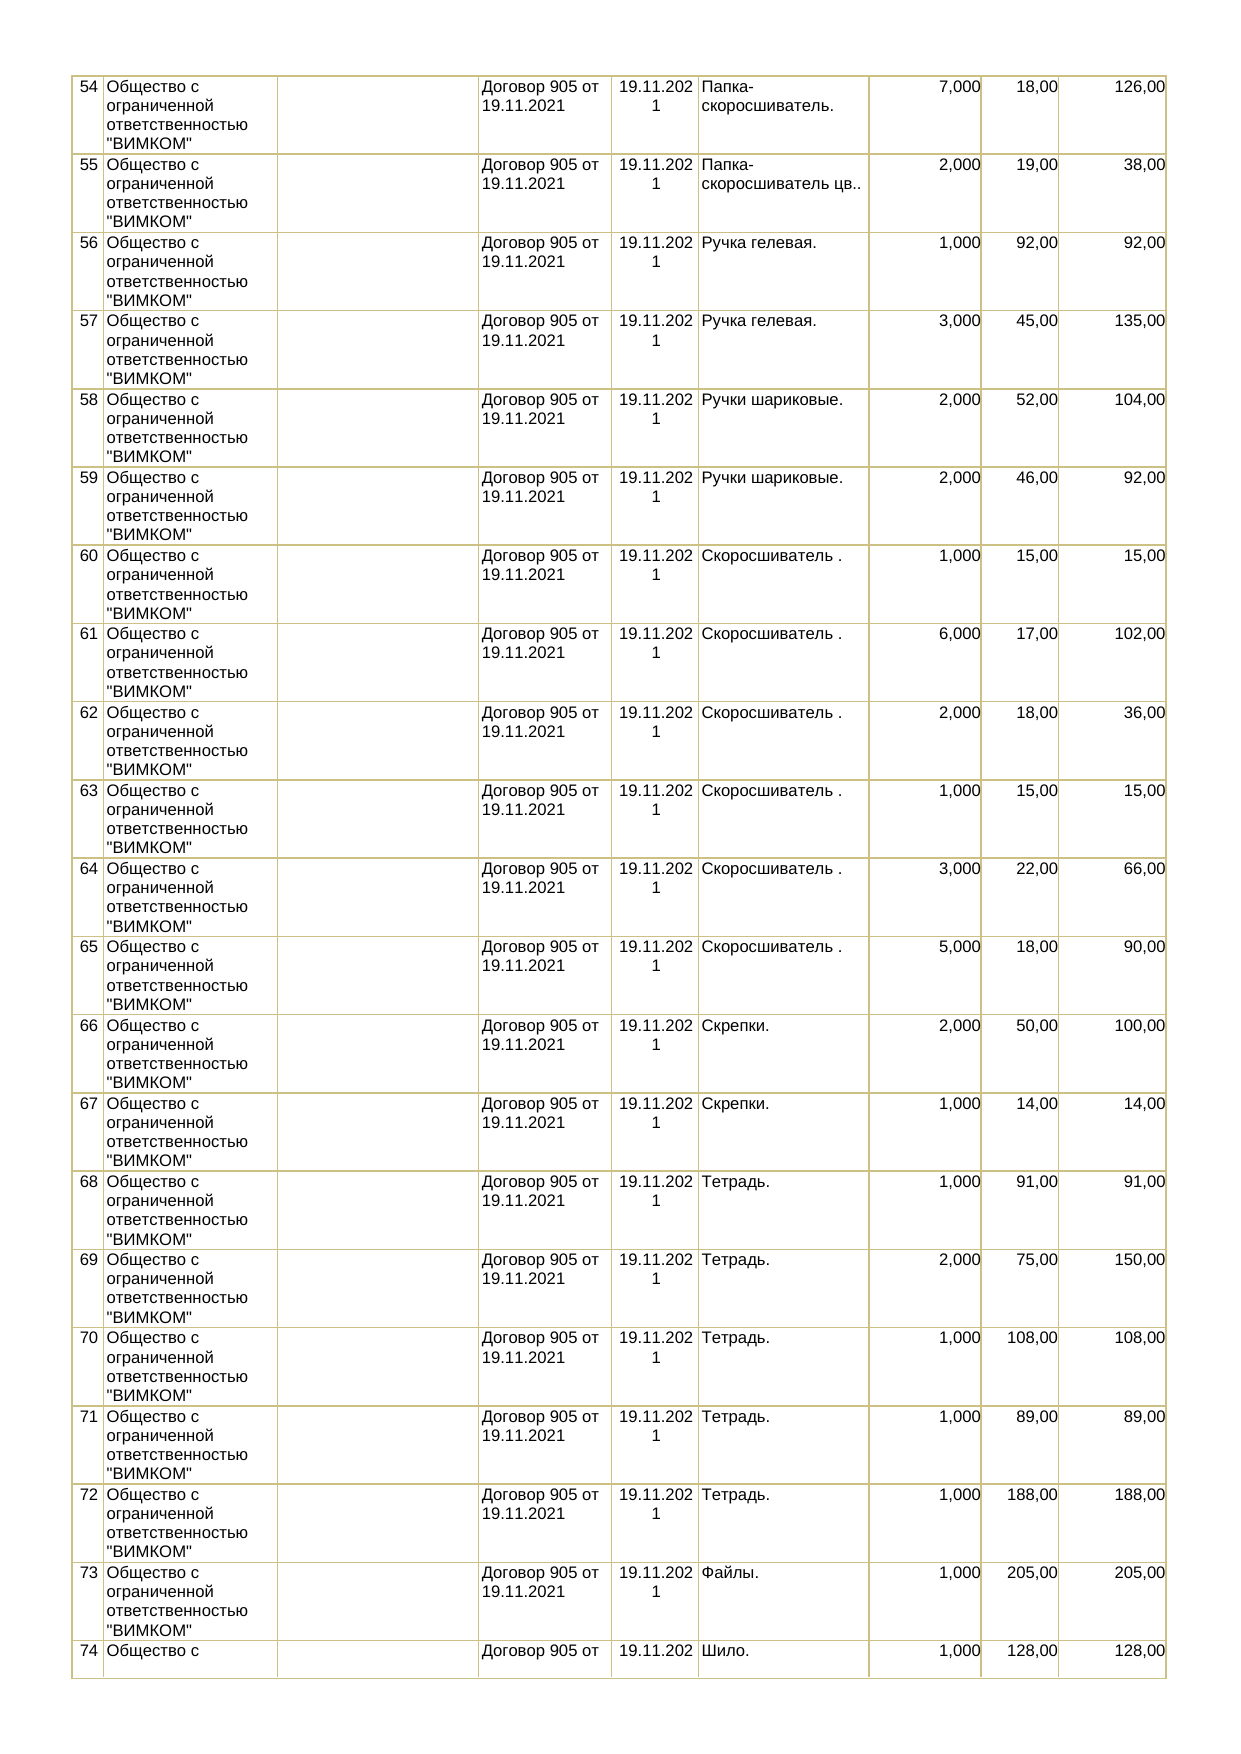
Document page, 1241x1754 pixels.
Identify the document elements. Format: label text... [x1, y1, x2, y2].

table_cell 2,000 [870, 1250, 980, 1327]
table_cell 2,000 [870, 468, 980, 544]
table_cell 74 [73, 1641, 103, 1677]
table_cell [278, 1094, 478, 1170]
table_cell Общество с ограниченной ответственностью "ВИМКОМ" [104, 1094, 277, 1170]
table_cell 61 [73, 624, 103, 701]
table_cell 3,000 [870, 859, 980, 936]
table_cell Общество с ограниченной ответственностью "ВИМКОМ" [104, 1250, 277, 1327]
table_cell 2,000 [870, 390, 980, 466]
table_cell 19.11.2021 [612, 311, 698, 388]
table_cell [278, 1172, 478, 1248]
table_cell Папка-скоросшиватель. [699, 77, 868, 153]
table_cell 2,000 [870, 155, 980, 231]
table_cell Общество с ограниченной ответственностью "ВИМКОМ" [104, 624, 277, 701]
table_cell 14,00 [1059, 1094, 1165, 1170]
table_cell 19.11.2021 [612, 859, 698, 936]
table_cell 19.11.2021 [612, 1641, 698, 1677]
table_cell 19.11.2021 [612, 781, 698, 857]
table_cell Общество с ограниченной ответственностью "ВИМКОМ" [104, 781, 277, 857]
table_cell 38,00 [1059, 155, 1165, 231]
table_cell 60 [73, 546, 103, 623]
table_cell 50,00 [982, 1015, 1058, 1092]
table_cell [278, 77, 478, 153]
table_cell 15,00 [982, 781, 1058, 857]
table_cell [104, 77, 277, 153]
table_cell [278, 546, 478, 623]
table_cell 52,00 [982, 390, 1058, 466]
table_cell Договор 905 от 19.11.2021 [479, 1172, 611, 1248]
table_cell 55 [73, 155, 103, 231]
table_cell 19.11.2021 [612, 155, 698, 231]
table_cell Договор 905 от 19.11.2021 [479, 624, 611, 701]
table_cell 17,00 [982, 624, 1058, 701]
table_cell Шило. [699, 1641, 868, 1677]
table_cell 1,000 [870, 1485, 980, 1561]
table_cell 1,000 [870, 1563, 980, 1639]
table_cell Общество с ограниченной ответственностью "ВИМКОМ" [104, 468, 277, 544]
table_cell 22,00 [982, 859, 1058, 936]
table_cell 18,00 [982, 937, 1058, 1014]
table_cell Договор 905 от 19.11.2021 [479, 155, 611, 231]
table_cell Скоросшиватель . [699, 546, 868, 623]
table_cell 68 [73, 1172, 103, 1248]
table_cell 46,00 [982, 468, 1058, 544]
table_cell 135,00 [1059, 311, 1165, 388]
table_cell Тетрадь. [699, 1328, 868, 1405]
table_cell [278, 781, 478, 857]
table_cell 128,00 [982, 1641, 1058, 1677]
table_cell 3,000 [870, 311, 980, 388]
table_cell 1,000 [870, 233, 980, 310]
table_cell 1,000 [870, 546, 980, 623]
table_cell 66 [73, 1015, 103, 1092]
table_cell 62 [73, 702, 103, 779]
table_cell 65 [73, 937, 103, 1014]
table_cell 71 [73, 1407, 103, 1483]
table_cell Файлы. [699, 1563, 868, 1639]
table_cell 205,00 [1059, 1563, 1165, 1639]
table_cell 108,00 [982, 1328, 1058, 1405]
table_cell 64 [73, 859, 103, 936]
table_cell 1,000 [870, 1172, 980, 1248]
table_cell Общество с ограниченной ответственностью "ВИМКОМ" [104, 1172, 277, 1248]
table_cell 56 [73, 233, 103, 310]
table_cell Ручки шариковые. [699, 468, 868, 544]
table_cell 7,000 [870, 77, 980, 153]
table_cell Папка-скоросшиватель цв.. [699, 155, 868, 231]
table_cell Общество с ограниченной ответственностью "ВИМКОМ" [104, 1015, 277, 1092]
table_cell Тетрадь. [699, 1172, 868, 1248]
table_cell 45,00 [982, 311, 1058, 388]
table_cell 19.11.2021 [612, 1015, 698, 1092]
table_cell Ручка гелевая. [699, 233, 868, 310]
table_cell 1,000 [870, 1407, 980, 1483]
table_cell Ручка гелевая. [699, 311, 868, 388]
table_cell [278, 1250, 478, 1327]
table_cell Скоросшиватель . [699, 702, 868, 779]
table_cell [278, 702, 478, 779]
table_cell 18,00 [982, 702, 1058, 779]
table_cell 57 [73, 311, 103, 388]
table_cell Договор 905 от 19.11.2021 [479, 1328, 611, 1405]
table_cell 69 [73, 1250, 103, 1327]
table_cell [104, 1485, 277, 1561]
table_cell 73 [73, 1563, 103, 1639]
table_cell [479, 77, 611, 153]
table_cell 19.11.2021 [612, 624, 698, 701]
table_cell Договор 905 от 19.11.2021 [479, 233, 611, 310]
table_cell Договор 905 от 19.11.2021 [479, 1250, 611, 1327]
table_cell 19.11.2021 [612, 1328, 698, 1405]
table_cell 19.11.2021 [612, 1563, 698, 1639]
table_cell 91,00 [1059, 1172, 1165, 1248]
table_cell Договор 905 от 19.11.2021 [479, 702, 611, 779]
table_cell 19.11.2021 [612, 546, 698, 623]
table_cell 58 [73, 390, 103, 466]
table_cell 128,00 [1059, 1641, 1165, 1677]
table_cell 19.11.2021 [612, 77, 698, 153]
table_cell 14,00 [982, 1094, 1058, 1170]
table_cell 19.11.2021 [612, 1172, 698, 1248]
table_cell 91,00 [982, 1172, 1058, 1248]
table_cell 92,00 [1059, 233, 1165, 310]
table_cell Договор 905 от 19.11.2021 [479, 937, 611, 1014]
table_cell 1,000 [870, 1641, 980, 1677]
table_cell Договор 905 от 19.11.2021 [479, 1015, 611, 1092]
table_cell 108,00 [1059, 1328, 1165, 1405]
table_cell Договор 905 от 19.11.2021 [479, 1485, 611, 1561]
table_cell 92,00 [1059, 468, 1165, 544]
table_cell 15,00 [1059, 781, 1165, 857]
table_cell Договор 905 от 19.11.2021 [479, 1407, 611, 1483]
table_cell 89,00 [1059, 1407, 1165, 1483]
table_cell [278, 311, 478, 388]
table_cell 15,00 [982, 546, 1058, 623]
table_cell 19.11.2021 [612, 1094, 698, 1170]
table_cell Общество с ограниченной ответственностью "ВИМКОМ" [104, 937, 277, 1014]
table_cell 75,00 [982, 1250, 1058, 1327]
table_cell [104, 1563, 277, 1639]
table_cell 2,000 [870, 702, 980, 779]
table_cell Договор 905 от 19.11.2021 [479, 1094, 611, 1170]
table_cell Скрепки. [699, 1015, 868, 1092]
table_cell 90,00 [1059, 937, 1165, 1014]
table_cell 19.11.2021 [612, 1407, 698, 1483]
table_cell 150,00 [1059, 1250, 1165, 1327]
table_cell 2,000 [870, 1015, 980, 1092]
table_cell 19.11.2021 [612, 390, 698, 466]
table_cell [278, 1485, 478, 1561]
table_cell Общество с ограниченной ответственностью "ВИМКОМ" [104, 546, 277, 623]
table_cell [104, 1641, 277, 1677]
table_cell Договор 905 от 19.11.2021 [479, 859, 611, 936]
table_cell [278, 390, 478, 466]
table_cell [278, 233, 478, 310]
table_cell 92,00 [982, 233, 1058, 310]
table_cell 59 [73, 468, 103, 544]
table_cell 19.11.2021 [612, 233, 698, 310]
table_cell Общество с ограниченной ответственностью "ВИМКОМ" [104, 311, 277, 388]
table_cell 19.11.2021 [612, 468, 698, 544]
table_cell [278, 1015, 478, 1092]
table_cell [278, 1407, 478, 1483]
table_cell 89,00 [982, 1407, 1058, 1483]
table_cell [278, 937, 478, 1014]
table_cell 19.11.2021 [612, 1250, 698, 1327]
table_cell 188,00 [1059, 1485, 1165, 1561]
table_cell [278, 1328, 478, 1405]
table_cell Общество с ограниченной ответственностью "ВИМКОМ" [104, 1407, 277, 1483]
table_cell 70 [73, 1328, 103, 1405]
table_cell Тетрадь. [699, 1250, 868, 1327]
table_cell 104,00 [1059, 390, 1165, 466]
table_cell 5,000 [870, 937, 980, 1014]
table_cell 19.11.2021 [612, 937, 698, 1014]
table_cell [278, 624, 478, 701]
table_cell 36,00 [1059, 702, 1165, 779]
table_cell 15,00 [1059, 546, 1165, 623]
table_cell Договор 905 от 19.11.2021 [479, 781, 611, 857]
table_cell 72 [73, 1485, 103, 1561]
table_cell Общество с ограниченной ответственностью "ВИМКОМ" [104, 859, 277, 936]
table_cell 19.11.2021 [612, 702, 698, 779]
table_cell 100,00 [1059, 1015, 1165, 1092]
table_cell 1,000 [870, 1094, 980, 1170]
table_cell 6,000 [870, 624, 980, 701]
table_cell Договор 905 от 19.11.2021 [479, 311, 611, 388]
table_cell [479, 1641, 611, 1677]
table_cell Скоросшиватель . [699, 781, 868, 857]
table_cell 126,00 [1059, 77, 1165, 153]
table_cell 102,00 [1059, 624, 1165, 701]
table_cell Общество с ограниченной ответственностью "ВИМКОМ" [104, 702, 277, 779]
table_cell Скоросшиватель . [699, 937, 868, 1014]
table_cell 54 [73, 77, 103, 153]
table_cell [278, 1641, 478, 1677]
table_cell 66,00 [1059, 859, 1165, 936]
table_cell Общество с ограниченной ответственностью "ВИМКОМ" [104, 390, 277, 466]
table_cell Скоросшиватель . [699, 859, 868, 936]
table_cell 1,000 [870, 1328, 980, 1405]
table_cell 67 [73, 1094, 103, 1170]
table_cell 19.11.2021 [612, 1485, 698, 1561]
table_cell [479, 1563, 611, 1639]
table_cell 205,00 [982, 1563, 1058, 1639]
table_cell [104, 155, 277, 231]
table_cell 188,00 [982, 1485, 1058, 1561]
table_cell [278, 859, 478, 936]
table_cell 1,000 [870, 781, 980, 857]
table_cell Договор 905 от 19.11.2021 [479, 546, 611, 623]
table_cell 63 [73, 781, 103, 857]
table_cell Ручки шариковые. [699, 390, 868, 466]
table_cell Общество с ограниченной ответственностью "ВИМКОМ" [104, 1328, 277, 1405]
table_cell Договор 905 от 19.11.2021 [479, 390, 611, 466]
table_cell Общество с ограниченной ответственностью "ВИМКОМ" [104, 233, 277, 310]
table_cell 18,00 [982, 77, 1058, 153]
table_cell [278, 468, 478, 544]
table_cell Скоросшиватель . [699, 624, 868, 701]
table_cell Скрепки. [699, 1094, 868, 1170]
table_cell [278, 155, 478, 231]
table_cell [278, 1563, 478, 1639]
table_cell 19,00 [982, 155, 1058, 231]
table_cell Тетрадь. [699, 1407, 868, 1483]
table_cell Тетрадь. [699, 1485, 868, 1561]
table_cell Договор 905 от 19.11.2021 [479, 468, 611, 544]
